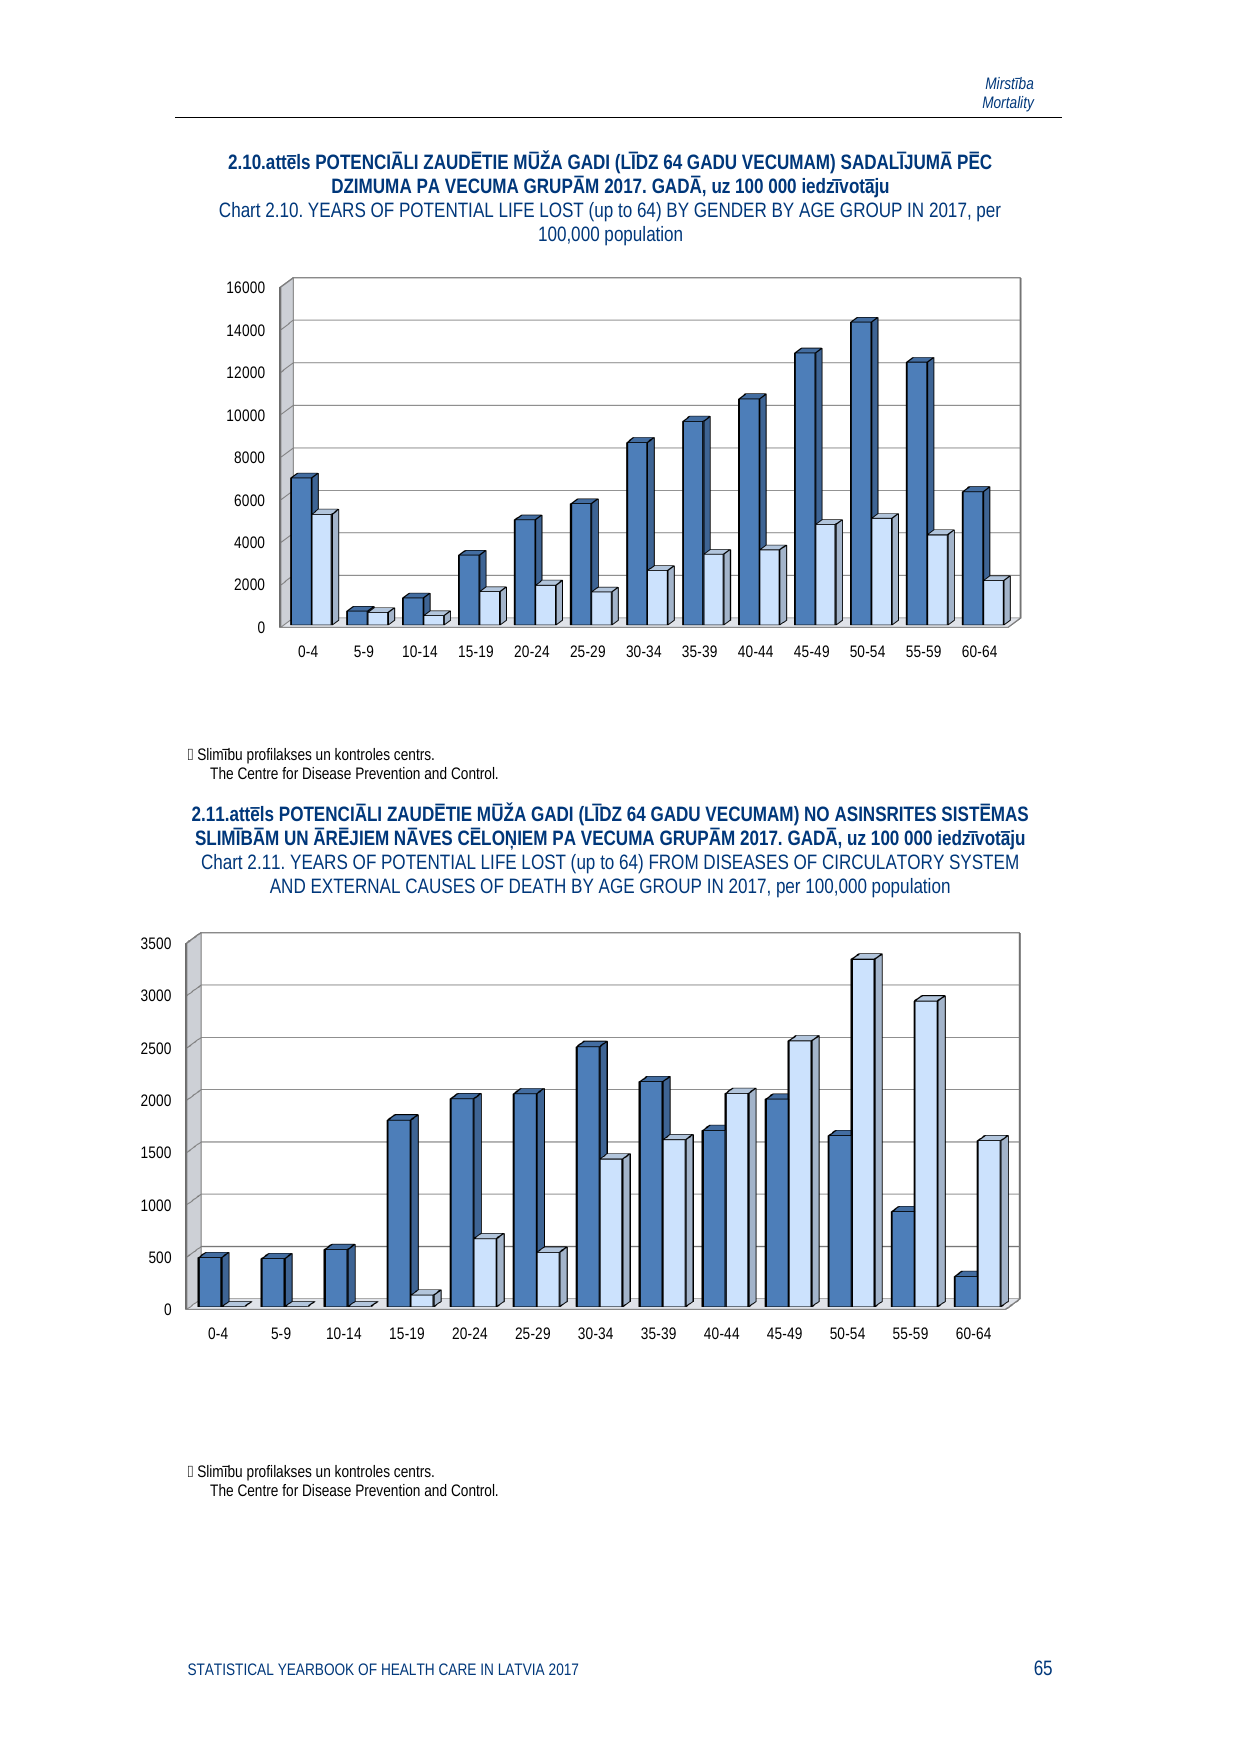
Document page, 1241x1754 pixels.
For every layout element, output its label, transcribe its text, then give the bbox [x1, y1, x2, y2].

subtitle Chart 2.10. YEARS OF POTENTIAL LIFE LOST (up to 64) BY GENDER BY AGE GROUP IN 2017, per 100,000 population [187, 198, 1034, 246]
text The Centre for Disease Prevention and Control. [187, 763, 1034, 783]
text The Centre for Disease Prevention and Control. [187, 1481, 1034, 1500]
subtitle Chart 2.11. YEARS OF POTENTIAL LIFE LOST (up to 64) FROM DISEASES OF CIRCULATORY SYSTEM AND EXTERNAL CAUSES OF DEATH BY AGE GROUP IN 2017, per 100,000 population [187, 850, 1034, 898]
text Slimību profilakses un kontroles centrs. [187, 1462, 1034, 1481]
subtitle 2.11.attēls POTENCIĀLI ZAUDĒTIE MŪŽA GADI (LĪDZ 64 GADU VECUMAM) NO ASINSRITES SISTĒMAS SLIMĪBĀM UN ĀRĒJIEM NĀVES CĒLOŅIEM PA VECUMA GRUPĀM 2017. GADĀ, uz 100 000 iedzīvotāju [187, 802, 1034, 850]
subtitle 2.10.attēls POTENCIĀLI ZAUDĒTIE MŪŽA GADI (LĪDZ 64 GADU VECUMAM) SADALĪJUMĀ PĒC DZIMUMA PA VECUMA GRUPĀM 2017. GADĀ, uz 100 000 iedzīvotāju [187, 150, 1034, 198]
text Slimību profilakses un kontroles centrs. [187, 744, 1034, 763]
